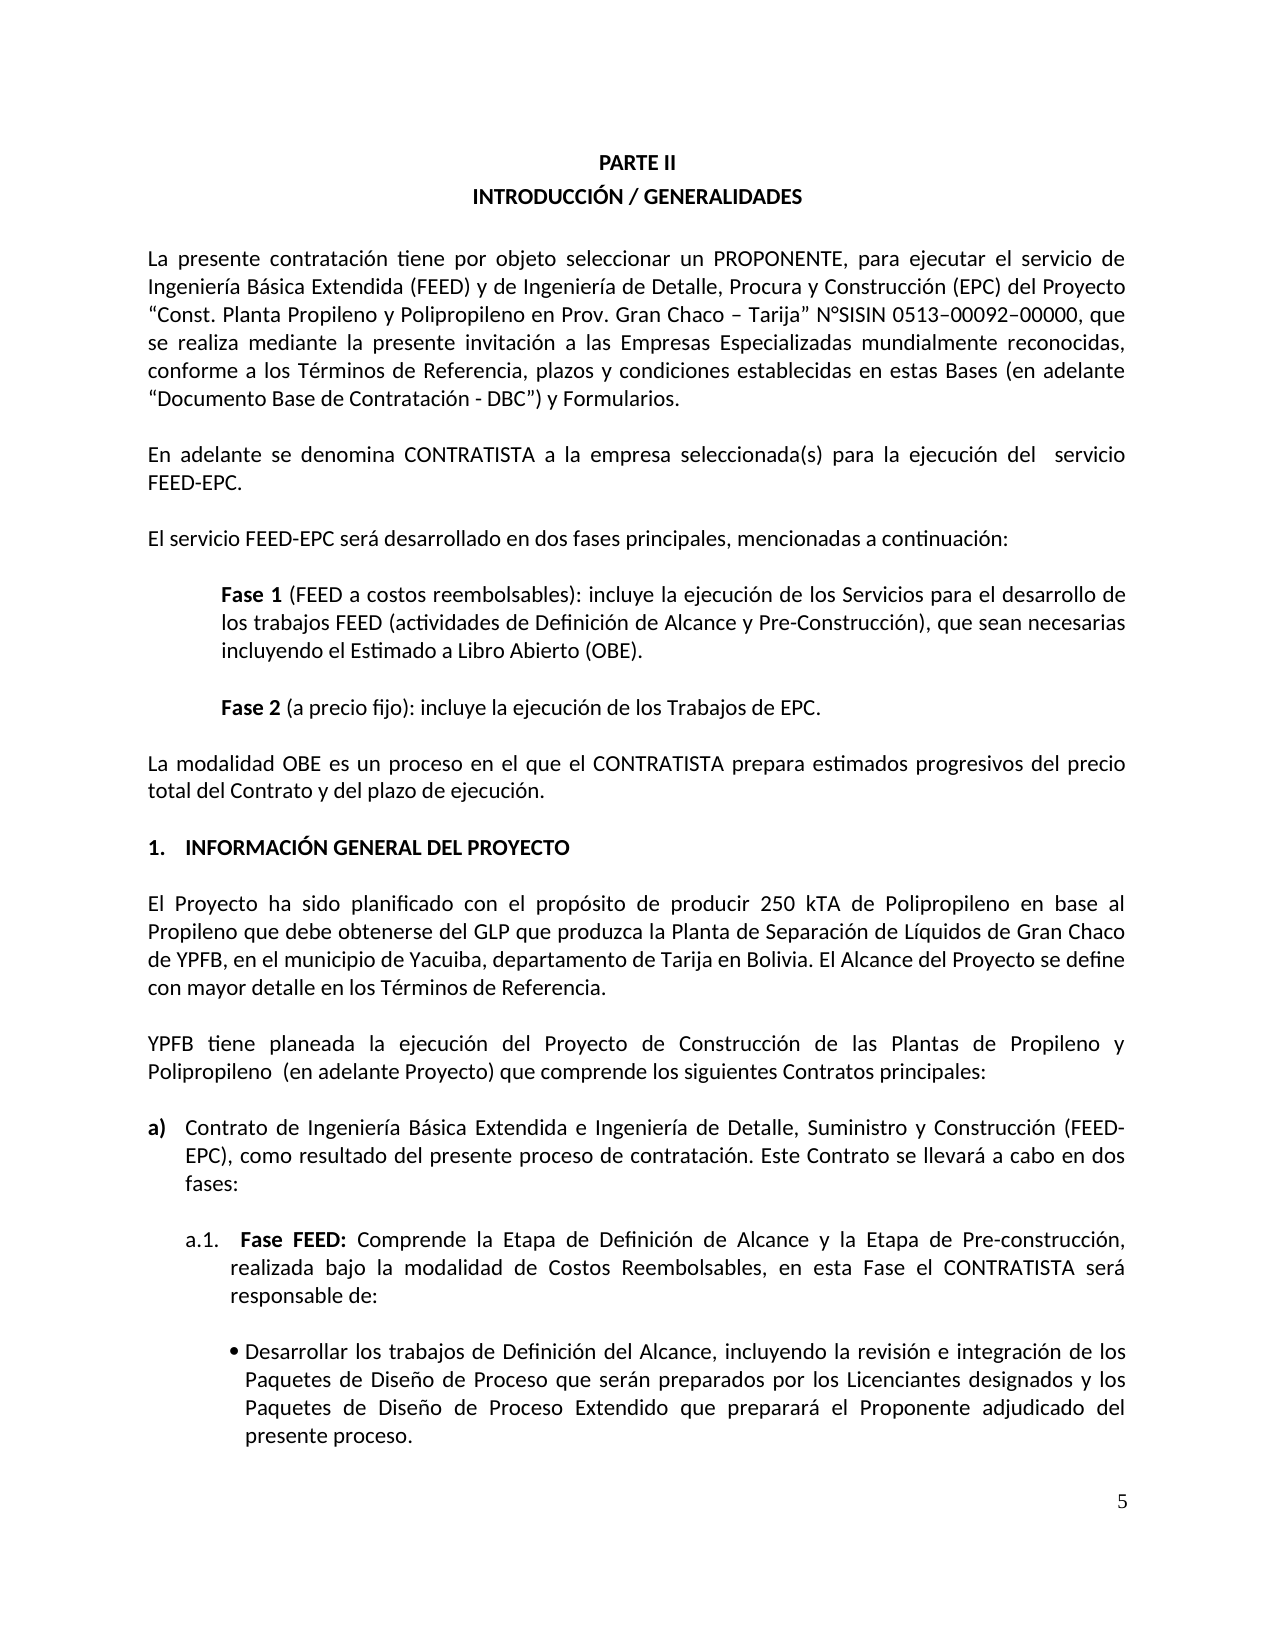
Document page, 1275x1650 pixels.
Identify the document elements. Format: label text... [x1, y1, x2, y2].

text La presente contratación tiene por objeto seleccionar un PROPONENTE, para ejecutar el servicio de Ingeniería Básica Extendida (FEED) y de Ingeniería de Detalle, Procura y Construcción (EPC) del Proyecto “Const. Planta Propileno y Polipropileno en Prov. Gran Chaco – Tarija” N°SISIN 0513–00092–00000, que se realiza mediante la presente invitación a las Empresas Especializadas mundialmente reconocidas, conforme a los Términos de Referencia, plazos y condiciones establecidas en estas Bases (en adelante “Documento Base de Contratación - DBC”) y Formularios. [148, 244, 1127, 412]
list Fase FEED: Comprende la Etapa de Definición de Alcance y la Etapa de Pre-construcción, realizada bajo la modalidad de Costos Reembolsables, en esta Fase el CONTRATISTA será responsable de: [185, 1225, 1127, 1309]
text Fase 1 (FEED a costos reembolsables): incluye la ejecución de los Servicios para el desarrollo de los trabajos FEED (actividades de Definición de Alcance y Pre-Construcción), que sean necesarias incluyendo el Estimado a Libro Abierto (OBE). [221, 581, 1127, 664]
text El servicio FEED-EPC será desarrollado en dos fases principales, mencionadas a continuación: [148, 524, 1127, 552]
subtitle INTRODUCCIÓN / GENERALIDADES [148, 182, 1127, 210]
list INFORMACIÓN GENERAL DEL PROYECTO [148, 833, 1127, 861]
subtitle PARTE II [148, 148, 1127, 176]
list Desarrollar los trabajos de Definición del Alcance, incluyendo la revisión e integración de los Paquetes de Diseño de Proceso que serán preparados por los Licenciantes designados y los Paquetes de Diseño de Proceso Extendido que preparará el Proponente adjudicado del presente proceso. [230, 1337, 1127, 1449]
list Contrato de Ingeniería Básica Extendida e Ingeniería de Detalle, Suministro y Construcción (FEED-EPC), como resultado del presente proceso de contratación. Este Contrato se llevará a cabo en dos fases: [148, 1113, 1127, 1197]
text El Proyecto ha sido planificado con el propósito de producir 250 kTA de Polipropileno en base al Propileno que debe obtenerse del GLP que produzca la Planta de Separación de Líquidos de Gran Chaco de YPFB, en el municipio de Yacuiba, departamento de Tarija en Bolivia. El Alcance del Proyecto se define con mayor detalle en los Términos de Referencia. [148, 889, 1127, 1001]
text Fase 2 (a precio fijo): incluye la ejecución de los Trabajos de EPC. [221, 693, 1127, 721]
text La modalidad OBE es un proceso en el que el CONTRATISTA prepara estimados progresivos del precio total del Contrato y del plazo de ejecución. [148, 749, 1127, 805]
text En adelante se denomina CONTRATISTA a la empresa seleccionada(s) para la ejecución del servicio FEED-EPC. [148, 440, 1127, 496]
text YPFB tiene planeada la ejecución del Proyecto de Construcción de las Plantas de Propileno y Polipropileno (en adelante Proyecto) que comprende los siguientes Contratos principales: [148, 1029, 1127, 1085]
